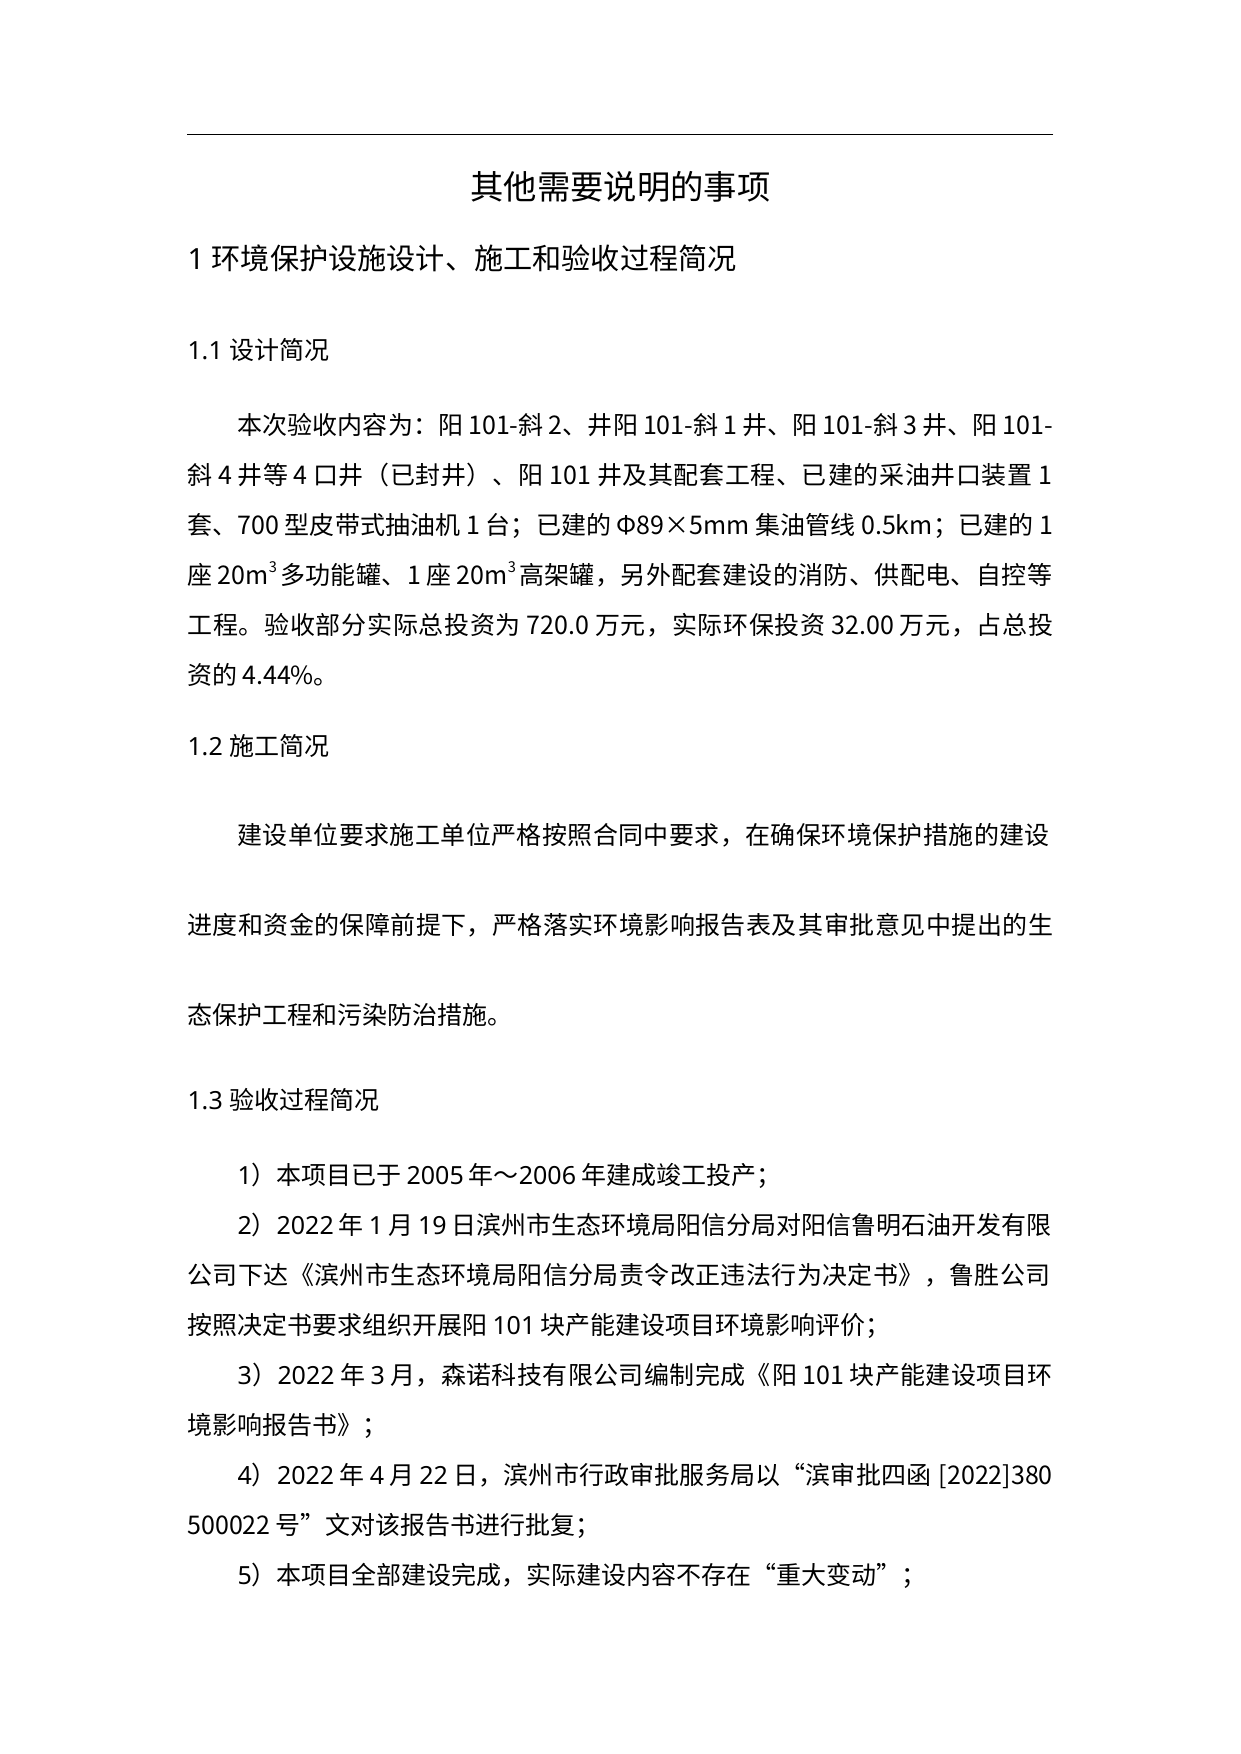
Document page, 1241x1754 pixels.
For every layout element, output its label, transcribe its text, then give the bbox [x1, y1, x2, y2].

text 1.3 验收过程简况 [187, 1066, 1053, 1131]
text 1）本项目已于2005年～2006年建成竣工投产； [187, 1155, 1053, 1191]
text 3）2022年3月，森诺科技有限公司编制完成《阳101块产能建设项目环境影响报告书》； [187, 1355, 1053, 1441]
text 本次验收内容为：阳101-斜2、井阳101-斜1井、阳101-斜3井、阳101-斜4井等4口井（已封井）、阳101井及其配套工程、已建的采油井口装置1套、700型皮带式抽油机1台；已建的Φ89×5mm集油管线0.5km；已建的1座20m3多功能罐、1座20m3高架罐，另外配套建设的消防、供配电、自控等工程。验收部分实际总投资为720.0万元，实际环保投资32.00万元，占总投资的4.44%。 [187, 406, 1053, 692]
text 4）2022年4月22日，滨州市行政审批服务局以“滨审批四函 [2022]380500022号”文对该报告书进行批复； [187, 1455, 1053, 1541]
text 2）2022年1月19日滨州市生态环境局阳信分局对阳信鲁明石油开发有限公司下达《滨州市生态环境局阳信分局责令改正违法行为决定书》，鲁胜公司按照决定书要求组织开展阳101块产能建设项目环境影响评价； [187, 1205, 1053, 1341]
text 建设单位要求施工单位严格按照合同中要求，在确保环境保护措施的建设进度和资金的保障前提下，严格落实环境影响报告表及其审批意见中提出的生态保护工程和污染防治措施。 [187, 801, 1053, 1046]
text 1.2 施工简况 [187, 712, 1053, 777]
text 1.1 设计简况 [187, 316, 1053, 381]
text 1 环境保护设施设计、施工和验收过程简况 [187, 224, 1053, 289]
text 5）本项目全部建设完成，实际建设内容不存在“重大变动”； [187, 1555, 1053, 1591]
text 其他需要说明的事项 [187, 153, 1053, 218]
